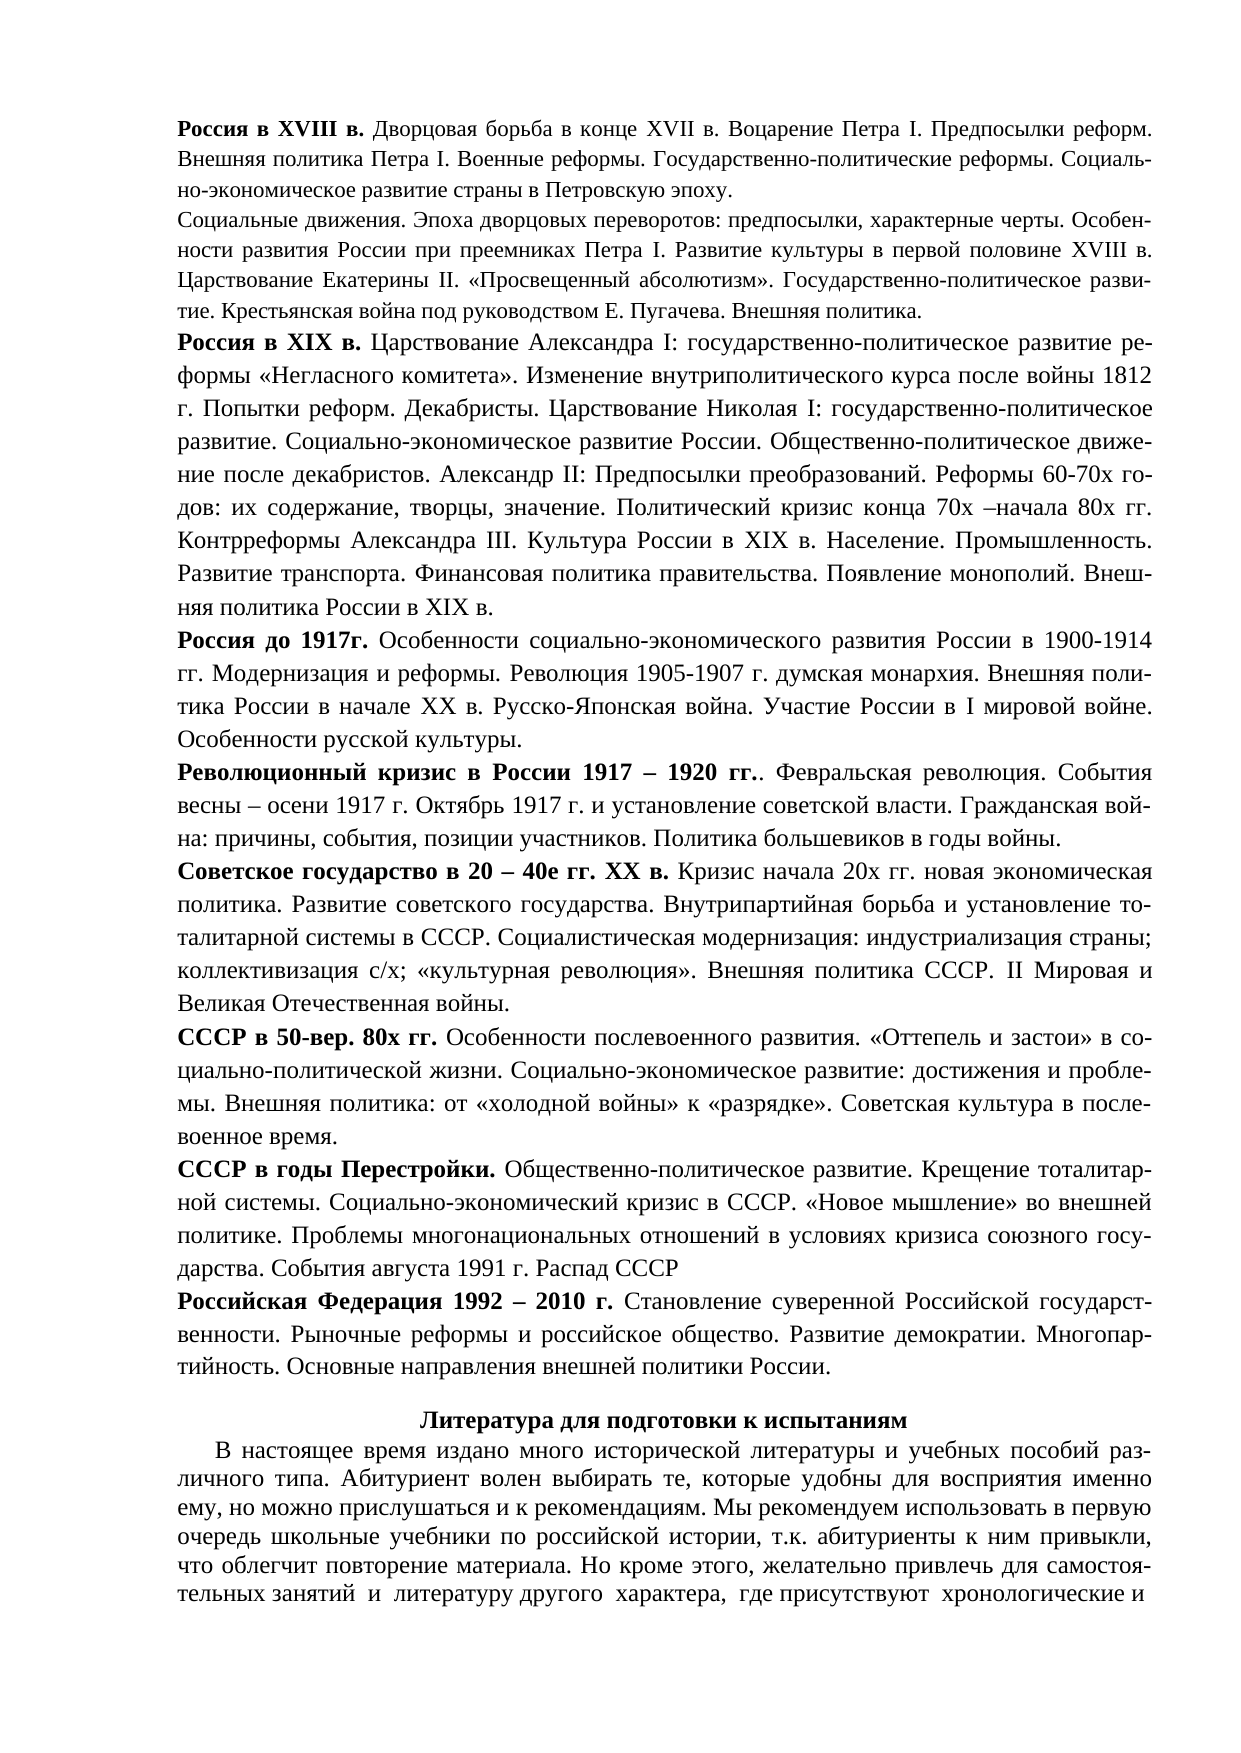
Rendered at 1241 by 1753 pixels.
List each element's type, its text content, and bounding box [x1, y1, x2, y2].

text СССР в 50-вер. 80х гг. Особенности послевоенного развития. «Оттепель и застои» в со- циально-политической жизни. Социально-экономическое развитие: достижения и пробле- мы. Внешняя политика: от «холодной войны» к «разрядке». Советская культура в после- военное время. [177, 1022, 1153, 1149]
text СССР в годы Перестройки. Общественно-политическое развитие. Крещение тоталитар- ной системы. Социально-экономический кризис в СССР. «Новое мышление» во внешней политике. Проблемы многонациональных отношений в условиях кризиса союзного госу- дарства. События августа 1991 г. Распад СССР [177, 1154, 1153, 1282]
text Россия до 1917г. Особенности социально-экономического развития России в 1900-1914 гг. Модернизация и реформы. Революция 1905-1907 г. думская монархия. Внешняя поли- тика России в начале XX в. Русско-Японская война. Участие России в I мировой войне. Особенности русской культуры. [177, 625, 1153, 753]
text Советское государство в 20 – 40е гг. XX в. Кризис начала 20х гг. новая экономическая политика. Развитие советского государства. Внутрипартийная борьба и установление то- талитарной системы в СССР. Социалистическая модернизация: индустриализация страны; коллективизация с/х; «культурная революция». Внешняя политика СССР. II Мировая и Великая Отечественная войны. [177, 856, 1153, 1017]
text Российская Федерация 1992 – 2010 г. Становление суверенной Российской государст- венности. Рыночные реформы и российское общество. Развитие демократии. Многопар- тийность. Основные направления внешней политики России. [177, 1286, 1153, 1380]
subtitle Литература для подготовки к испытаниям [420, 1406, 966, 1435]
text В настоящее время издано много исторической литературы и учебных пособий раз- личного типа. Абитуриент волен выбирать те, которые удобны для восприятия именно ему, но можно прислушаться и к рекомендациям. Мы рекомендуем использовать в первую очередь школьные учебники по российской истории, т.к. абитуриенты к ним привыкли, что облегчит повторение материала. Но кроме этого, желательно привлечь для самостоя- тельных занятий и литературу другого характера, где присутствуют хронологические и [177, 1435, 1153, 1607]
text Россия в XIX в. Царствование Александра I: государственно-политическое развитие ре- формы «Негласного комитета». Изменение внутриполитического курса после войны 1812 г. Попытки реформ. Декабристы. Царствование Николая I: государственно-политическое развитие. Социально-экономическое развитие России. Общественно-политическое движе- ние после декабристов. Александр II: Предпосылки преобразований. Реформы 60-70х го- дов: их содержание, творцы, значение. Политический кризис конца 70х –начала 80х гг. Контрреформы Александра III. Культура России в XIX в. Население. Промышленность. Развитие транспорта. Финансовая политика правительства. Появление монополий. Внеш- няя политика России в XIX в. [177, 327, 1153, 620]
text Революционный кризис в России 1917 – 1920 гг.. Февральская революция. События весны – осени 1917 г. Октябрь 1917 г. и установление советской власти. Гражданская вой- на: причины, события, позиции участников. Политика большевиков в годы войны. [177, 757, 1152, 852]
text Социальные движения. Эпоха дворцовых переворотов: предпосылки, характерные черты. Особен- ности развития России при преемниках Петра I. Развитие культуры в первой половине XVIII в. Царствование Екатерины II. «Просвещенный абсолютизм». Государственно-политическое разви- тие. Крестьянская война под руководством Е. Пугачева. Внешняя политика. [177, 206, 1152, 323]
text Россия в XVIII в. Дворцовая борьба в конце XVII в. Воцарение Петра I. Предпосылки реформ. Внешняя политика Петра I. Военные реформы. Государственно-политические реформы. Социаль- но-экономическое развитие страны в Петровскую эпоху. [177, 115, 1153, 202]
